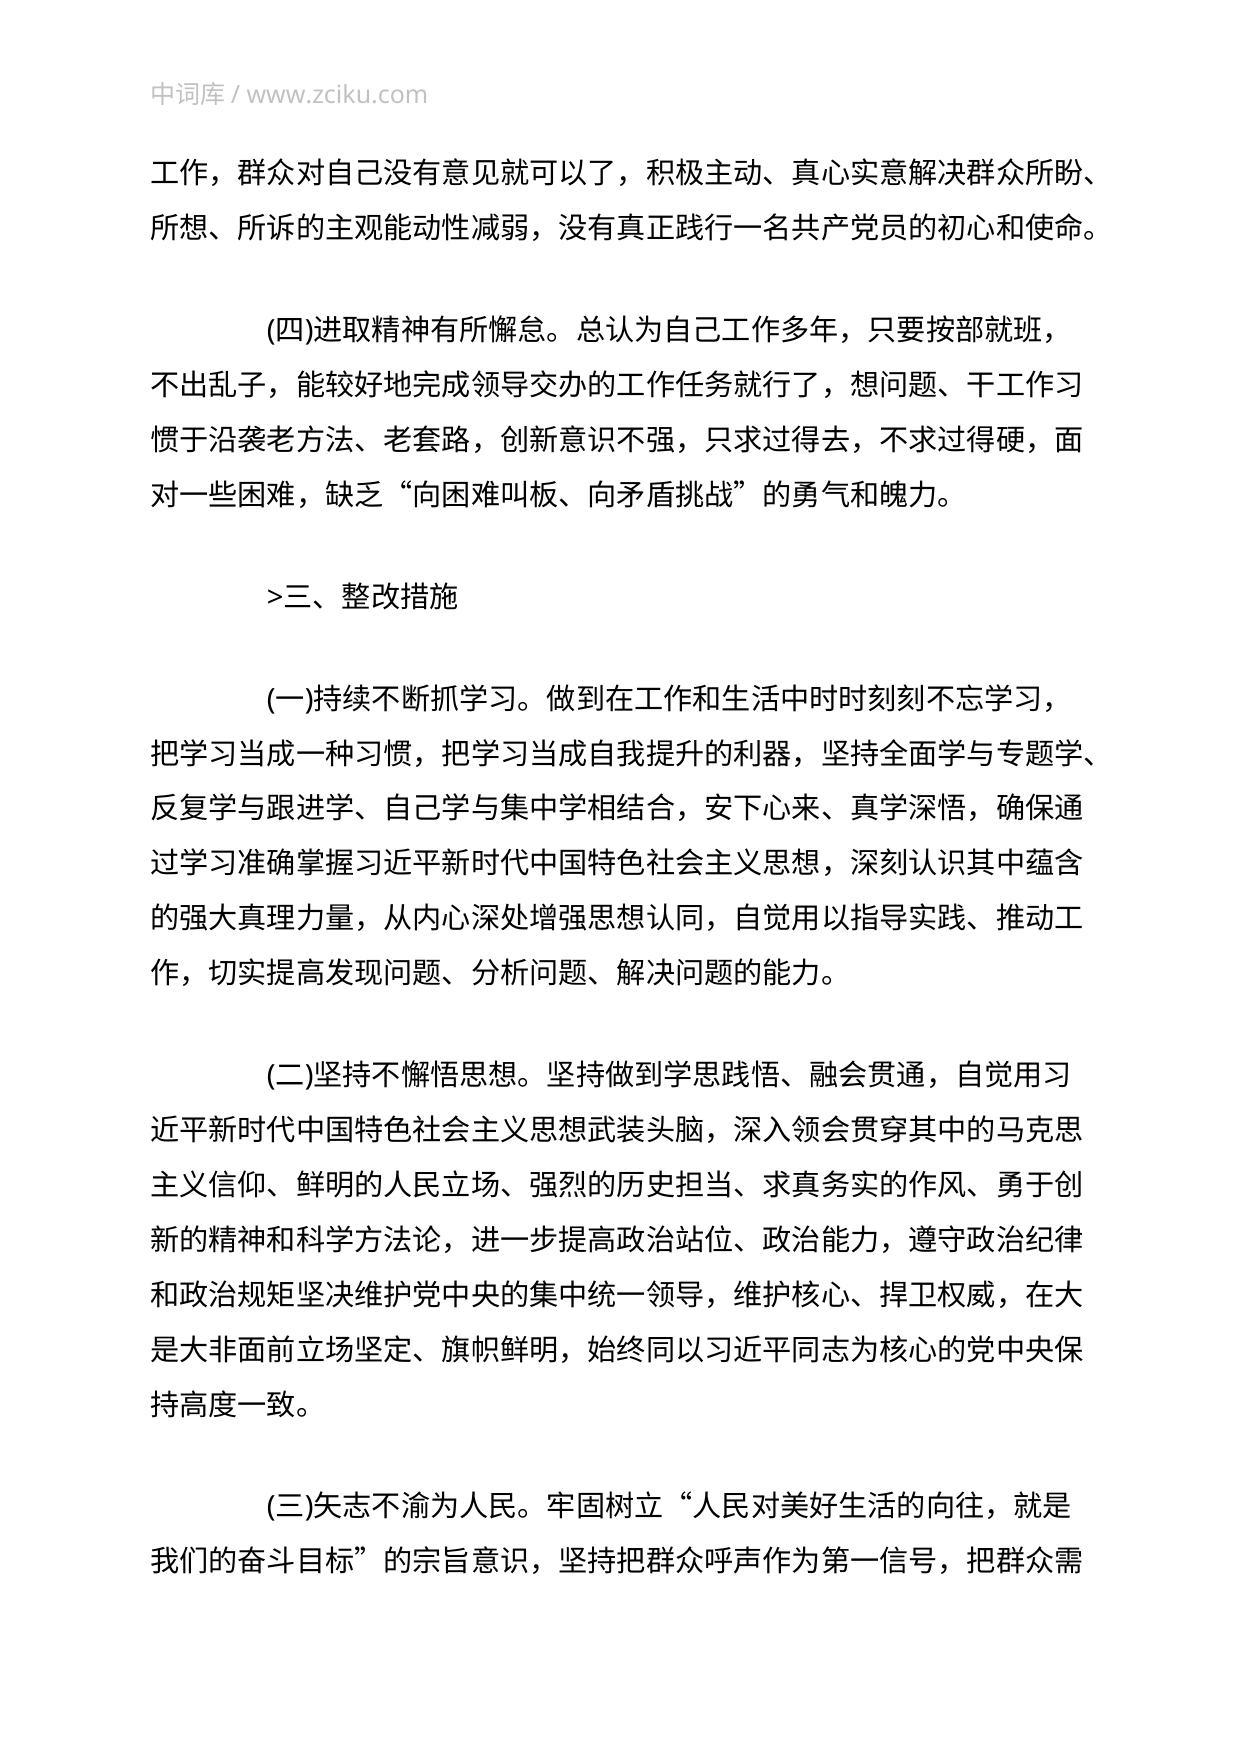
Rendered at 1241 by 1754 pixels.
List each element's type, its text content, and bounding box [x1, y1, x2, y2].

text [150, 150, 1090, 247]
text >三、整改措施 [150, 573, 1090, 616]
text (二)坚持不懈悟思想。坚持做到学思践悟、融会贯通，自觉用习近平新时代中国特色社会主义思想武装头脑，深入领会贯穿其中的马克思主义信仰、鲜明的人民立场、强烈的历史担当、求真务实的作风、勇于创新的精神和科学方法论，进一步提高政治站位、政治能力，遵守政治纪律和政治规矩坚决维护党中央的集中统一领导，维护核心、捍卫权威，在大是大非面前立场坚定、旗帜鲜明，始终同以习近平同志为核心的党中央保持高度一致。 [150, 1052, 1090, 1423]
text (四)进取精神有所懈怠。总认为自己工作多年，只要按部就班，不出乱子，能较好地完成领导交办的工作任务就行了，想问题、干工作习惯于沿袭老方法、老套路，创新意识不强，只求过得去，不求过得硬，面对一些困难，缺乏“向困难叫板、向矛盾挑战”的勇气和魄力。 [150, 307, 1090, 514]
text (一)持续不断抓学习。做到在工作和生活中时时刻刻不忘学习，把学习当成一种习惯，把学习当成自我提升的利器，坚持全面学与专题学、反复学与跟进学、自己学与集中学相结合，安下心来、真学深悟，确保通过学习准确掌握习近平新时代中国特色社会主义思想，深刻认识其中蕴含的强大真理力量，从内心深处增强思想认同，自觉用以指导实践、推动工作，切实提高发现问题、分析问题、解决问题的能力。 [150, 675, 1090, 992]
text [150, 1483, 1090, 1580]
